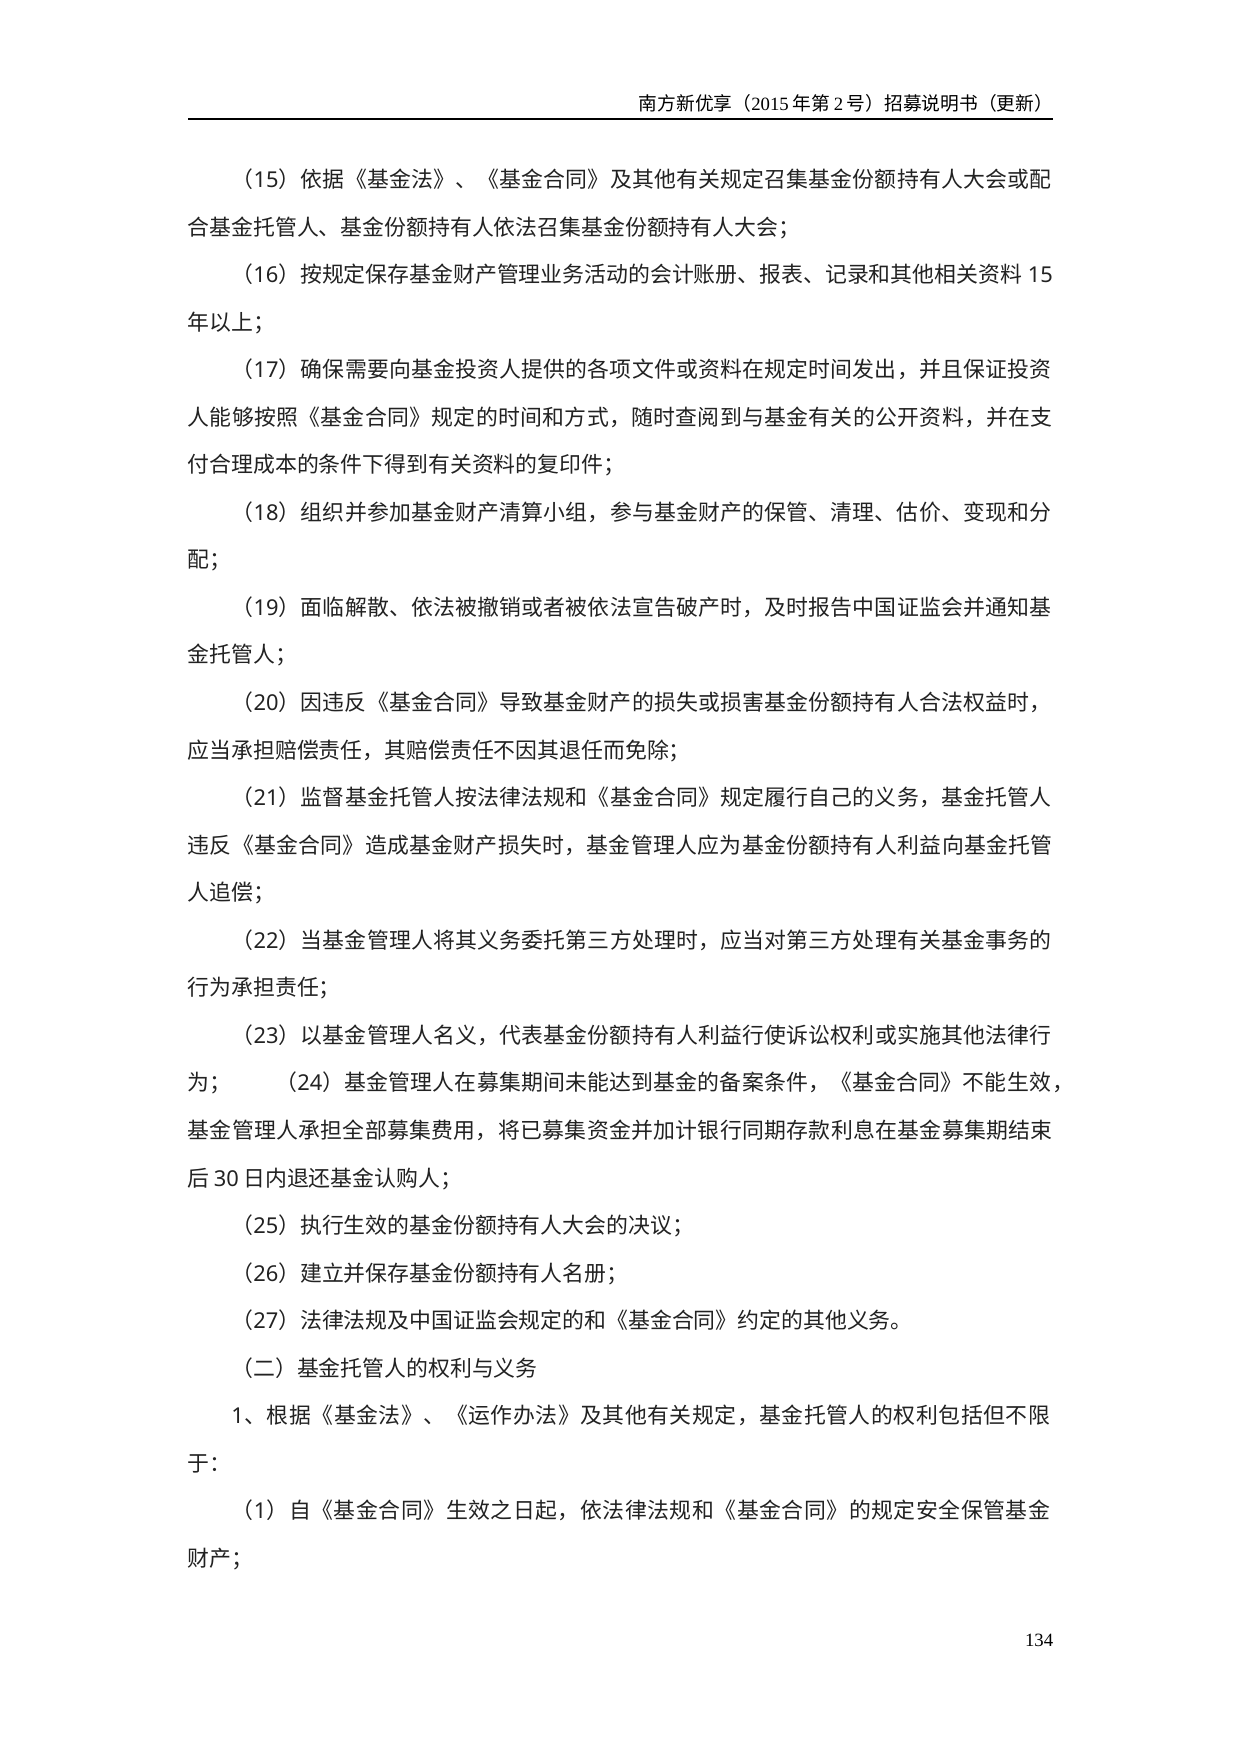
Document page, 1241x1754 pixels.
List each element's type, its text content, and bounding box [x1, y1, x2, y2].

text （22）当基金管理人将其义务委托第三方处理时，应当对第三方处理有关基金事务的行为承担责任； [187, 923, 1053, 1002]
text 1、根据《基金法》、《运作办法》及其他有关规定，基金托管人的权利包括但不限于： [187, 1398, 1053, 1478]
text （17）确保需要向基金投资人提供的各项文件或资料在规定时间发出，并且保证投资人能够按照《基金合同》规定的时间和方式，随时查阅到与基金有关的公开资料，并在支付合理成本的条件下得到有关资料的复印件； [187, 352, 1053, 479]
text （26）建立并保存基金份额持有人名册； [187, 1256, 1053, 1287]
text （23）以基金管理人名义，代表基金份额持有人利益行使诉讼权利或实施其他法律行为； （24）基金管理人在募集期间未能达到基金的备案条件，《基金合同》不能生效，基金管理人承担全部募集费用，将已募集资金并加计银行同期存款利息在基金募集期结束后30日内退还基金认购人； [187, 1018, 1053, 1192]
text （16）按规定保存基金财产管理业务活动的会计账册、报表、记录和其他相关资料15年以上； [187, 257, 1053, 336]
text （27）法律法规及中国证监会规定的和《基金合同》约定的其他义务。 [187, 1303, 1053, 1335]
text （20）因违反《基金合同》导致基金财产的损失或损害基金份额持有人合法权益时，应当承担赔偿责任，其赔偿责任不因其退任而免除； [187, 685, 1053, 764]
text （25）执行生效的基金份额持有人大会的决议； [187, 1208, 1053, 1240]
text （18）组织并参加基金财产清算小组，参与基金财产的保管、清理、估价、变现和分配； [187, 495, 1053, 574]
text （1）自《基金合同》生效之日起，依法律法规和《基金合同》的规定安全保管基金财产； [187, 1493, 1053, 1573]
text （二）基金托管人的权利与义务 [187, 1351, 1053, 1383]
text （15）依据《基金法》、《基金合同》及其他有关规定召集基金份额持有人大会或配合基金托管人、基金份额持有人依法召集基金份额持有人大会； [187, 162, 1053, 241]
text （21）监督基金托管人按法律法规和《基金合同》规定履行自己的义务，基金托管人违反《基金合同》造成基金财产损失时，基金管理人应为基金份额持有人利益向基金托管人追偿； [187, 780, 1053, 907]
text （19）面临解散、依法被撤销或者被依法宣告破产时，及时报告中国证监会并通知基金托管人； [187, 590, 1053, 669]
